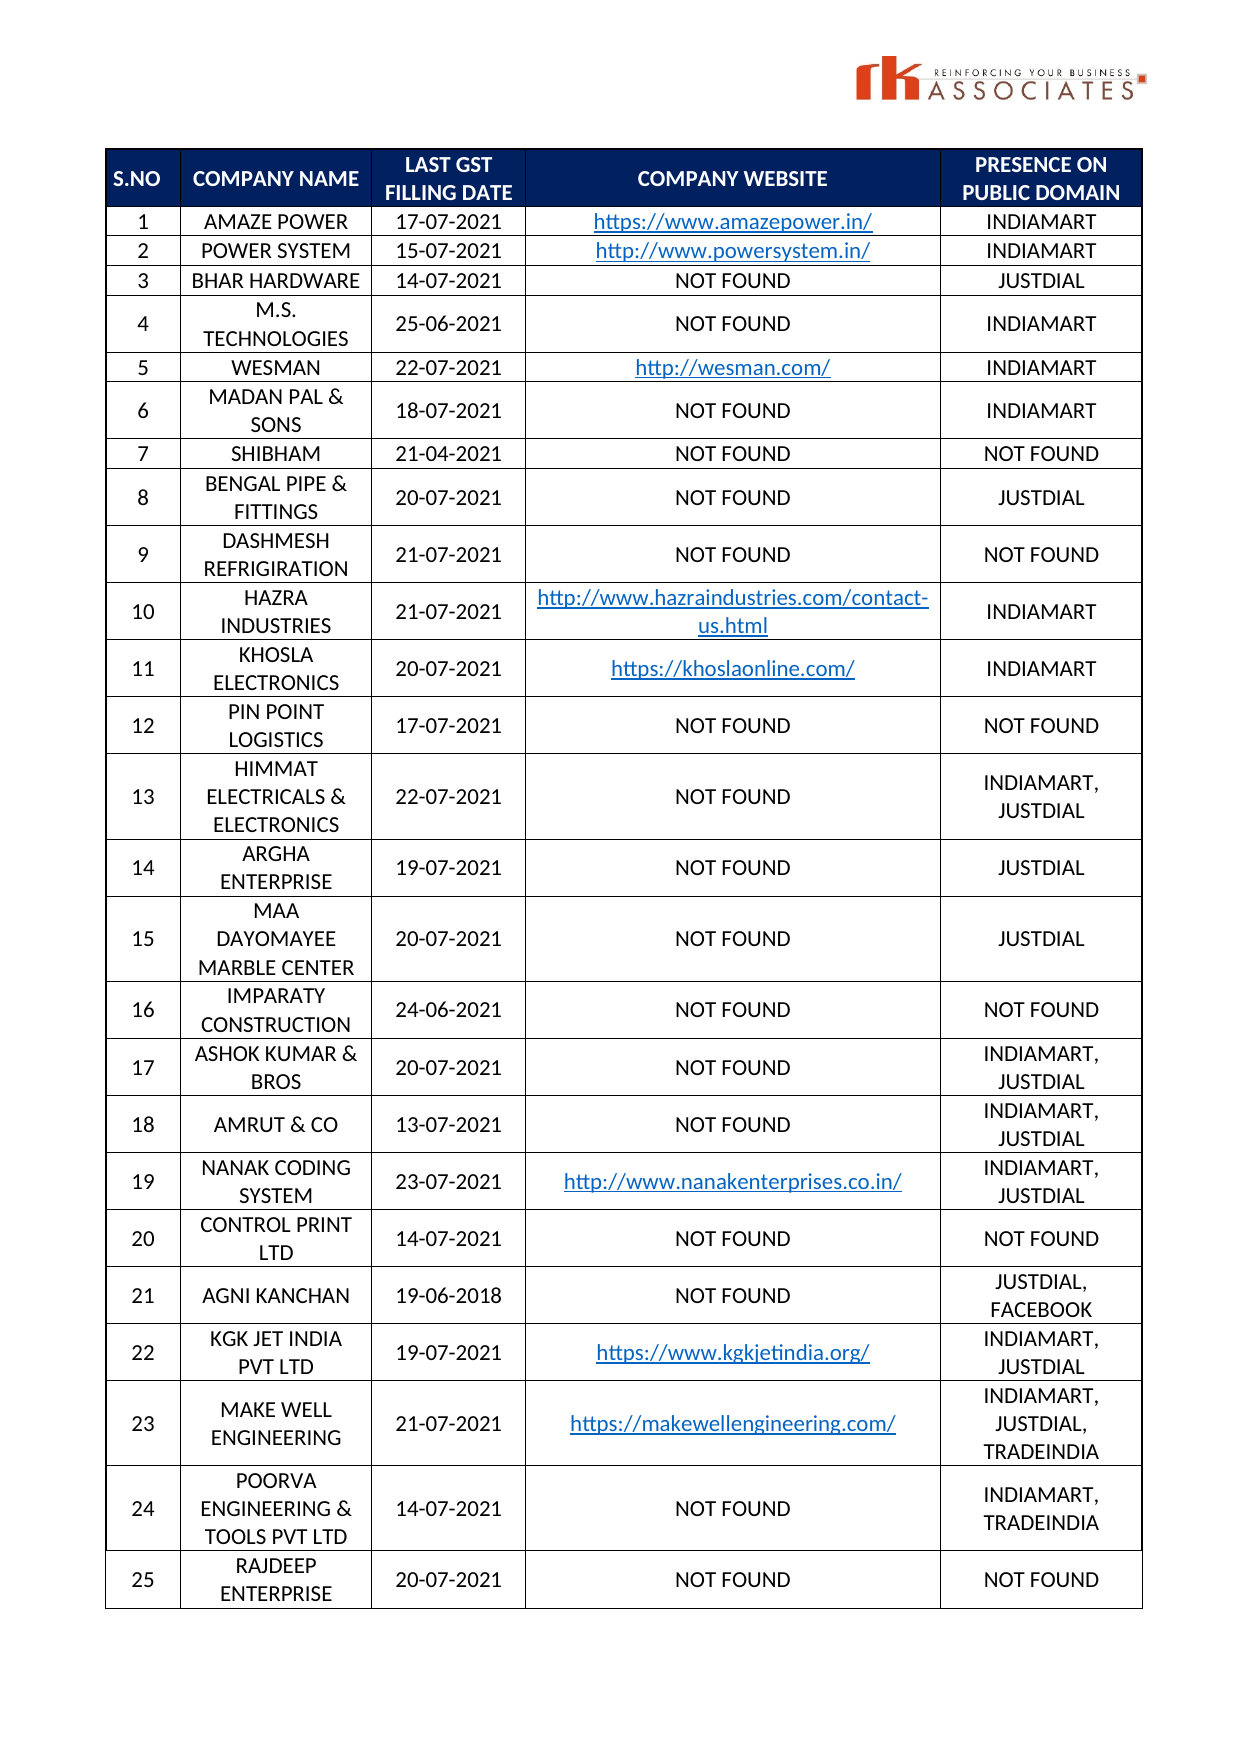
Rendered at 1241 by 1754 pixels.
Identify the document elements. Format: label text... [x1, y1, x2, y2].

table_cell 20-07-2021 [372, 897, 525, 981]
table_cell INDIAMART, JUSTDIAL [941, 1153, 1141, 1209]
table_cell NOT FOUND [526, 1551, 940, 1607]
table_cell NOT FOUND [526, 754, 940, 838]
table_cell NOT FOUND [526, 1096, 940, 1152]
table_cell WESMAN [181, 353, 371, 381]
table_cell 13 [107, 754, 180, 838]
table_cell INDIAMART [941, 353, 1141, 381]
table_cell 14-07-2021 [372, 266, 525, 294]
table_cell 6 [107, 382, 180, 438]
table_cell NOT FOUND [941, 982, 1141, 1038]
table_cell AMAZE POWER [181, 207, 371, 235]
table_cell INDIAMART [941, 583, 1141, 639]
table_cell 15 [107, 897, 180, 981]
table_cell PIN POINT LOGISTICS [181, 697, 371, 753]
table_cell 22-07-2021 [372, 754, 525, 838]
table_cell NOT FOUND [526, 982, 940, 1038]
table_cell NOT FOUND [941, 526, 1141, 582]
table_cell 4 [107, 296, 180, 352]
table_cell 18 [107, 1096, 180, 1152]
table_cell BHAR HARDWARE [181, 266, 371, 294]
table_cell JUSTDIAL [941, 897, 1141, 981]
table_cell 23 [107, 1381, 180, 1465]
table_cell 24-06-2021 [372, 982, 525, 1038]
table_cell 19-06-2018 [372, 1267, 525, 1323]
table_cell KGK JET INDIA PVT LTD [181, 1324, 371, 1380]
table_cell 22 [107, 1324, 180, 1380]
table_cell 2 [107, 236, 180, 265]
table_cell 18-07-2021 [372, 382, 525, 438]
table_cell INDIAMART, JUSTDIAL [941, 754, 1141, 838]
table_cell 20-07-2021 [372, 1551, 525, 1607]
table_cell 20-07-2021 [372, 640, 525, 696]
table_cell INDIAMART, JUSTDIAL [941, 1039, 1141, 1095]
table_cell 14-07-2021 [372, 1466, 525, 1550]
table_cell 24 [107, 1466, 180, 1550]
table_cell http://wesman.com/ [526, 353, 940, 381]
table_cell AMRUT & CO [181, 1096, 371, 1152]
table_cell JUSTDIAL [941, 266, 1141, 294]
table_cell NOT FOUND [941, 1551, 1142, 1607]
table_header COMPANY NAME [181, 150, 371, 206]
table_cell POWER SYSTEM [181, 236, 371, 265]
table_cell JUSTDIAL, FACEBOOK [941, 1267, 1141, 1323]
table_cell 25 [106, 1551, 180, 1607]
table_cell POORVA ENGINEERING & TOOLS PVT LTD [181, 1466, 371, 1550]
table_cell NANAK CODING SYSTEM [181, 1153, 371, 1209]
table_cell NOT FOUND [941, 1210, 1141, 1266]
table_header COMPANY WEBSITE [526, 150, 940, 206]
table_cell 21-07-2021 [372, 583, 525, 639]
table_cell https://www.kgkjetindia.org/ [526, 1324, 940, 1380]
table_cell 19-07-2021 [372, 840, 525, 896]
table_cell http://www.hazraindustries.com/contact-us.html [526, 583, 940, 639]
table_cell MAA DAYOMAYEE MARBLE CENTER [181, 897, 371, 981]
table_cell NOT FOUND [526, 697, 940, 753]
table_cell 20-07-2021 [372, 469, 525, 525]
table_cell NOT FOUND [526, 266, 940, 294]
table_cell NOT FOUND [526, 897, 940, 981]
table_cell 5 [107, 353, 180, 381]
table_cell 12 [107, 697, 180, 753]
table_cell NOT FOUND [941, 697, 1141, 753]
table_cell ASHOK KUMAR & BROS [181, 1039, 371, 1095]
table_cell DASHMESH REFRIGIRATION [181, 526, 371, 582]
table_cell https://khoslaonline.com/ [526, 640, 940, 696]
table_header LAST GST FILLING DATE [372, 150, 525, 206]
table_cell 15-07-2021 [372, 236, 525, 265]
table_cell 7 [107, 439, 180, 468]
table_cell ARGHA ENTERPRISE [181, 840, 371, 896]
table_cell NOT FOUND [526, 1466, 940, 1550]
table_header S.NO [107, 150, 180, 206]
table_cell https://makewellengineering.com/ [526, 1381, 940, 1465]
table_cell 17-07-2021 [372, 207, 525, 235]
table_cell https://www.amazepower.in/ [526, 207, 940, 235]
table_cell INDIAMART, JUSTDIAL [941, 1324, 1141, 1380]
table_cell MAKE WELL ENGINEERING [181, 1381, 371, 1465]
table_cell BENGAL PIPE & FITTINGS [181, 469, 371, 525]
table_header PRESENCE ON PUBLIC DOMAIN [941, 150, 1141, 206]
table_cell 8 [107, 469, 180, 525]
table_cell HIMMAT ELECTRICALS & ELECTRONICS [181, 754, 371, 838]
table_cell NOT FOUND [941, 439, 1141, 468]
table_cell 16 [107, 982, 180, 1038]
table_cell NOT FOUND [526, 1039, 940, 1095]
picture [856, 56, 1147, 100]
table_cell NOT FOUND [526, 840, 940, 896]
table_cell 19 [107, 1153, 180, 1209]
table_cell INDIAMART [941, 382, 1141, 438]
table_cell 14 [107, 840, 180, 896]
table_cell 14-07-2021 [372, 1210, 525, 1266]
table_cell 21 [107, 1267, 180, 1323]
table_cell http://www.powersystem.in/ [526, 236, 940, 265]
table_cell JUSTDIAL [941, 840, 1141, 896]
table_cell KHOSLA ELECTRONICS [181, 640, 371, 696]
table_cell MADAN PAL & SONS [181, 382, 371, 438]
table_cell 1 [107, 207, 180, 235]
table_cell INDIAMART, JUSTDIAL, TRADEINDIA [941, 1381, 1141, 1465]
table_cell 22-07-2021 [372, 353, 525, 381]
table_cell 20-07-2021 [372, 1039, 525, 1095]
table_cell 21-07-2021 [372, 1381, 525, 1465]
table_cell INDIAMART, JUSTDIAL [941, 1096, 1141, 1152]
table_cell IMPARATY CONSTRUCTION [181, 982, 371, 1038]
table_cell INDIAMART [941, 296, 1141, 352]
table_cell 20 [107, 1210, 180, 1266]
table_cell 17-07-2021 [372, 697, 525, 753]
table_cell NOT FOUND [526, 1210, 940, 1266]
table_cell 17 [107, 1039, 180, 1095]
table_cell HAZRA INDUSTRIES [181, 583, 371, 639]
table_cell INDIAMART [941, 640, 1141, 696]
table_cell 23-07-2021 [372, 1153, 525, 1209]
table_cell RAJDEEP ENTERPRISE [181, 1551, 371, 1607]
table_cell NOT FOUND [526, 439, 940, 468]
table_cell 21-07-2021 [372, 526, 525, 582]
table_cell NOT FOUND [526, 296, 940, 352]
table_cell 9 [107, 526, 180, 582]
table_cell M.S. TECHNOLOGIES [181, 296, 371, 352]
table_cell SHIBHAM [181, 439, 371, 468]
table_cell INDIAMART [941, 207, 1141, 235]
table_cell 10 [107, 583, 180, 639]
table_cell http://www.nanakenterprises.co.in/ [526, 1153, 940, 1209]
table_cell 3 [107, 266, 180, 294]
table_cell 25-06-2021 [372, 296, 525, 352]
table_cell 21-04-2021 [372, 439, 525, 468]
table_cell INDIAMART [941, 236, 1141, 265]
table_cell AGNI KANCHAN [181, 1267, 371, 1323]
table_cell JUSTDIAL [941, 469, 1141, 525]
table_cell NOT FOUND [526, 526, 940, 582]
table_cell 19-07-2021 [372, 1324, 525, 1380]
table_cell NOT FOUND [526, 1267, 940, 1323]
table_cell INDIAMART, TRADEINDIA [941, 1466, 1141, 1550]
table_cell NOT FOUND [526, 469, 940, 525]
table_cell 11 [107, 640, 180, 696]
table_cell 13-07-2021 [372, 1096, 525, 1152]
table_cell NOT FOUND [526, 382, 940, 438]
table_cell CONTROL PRINT LTD [181, 1210, 371, 1266]
